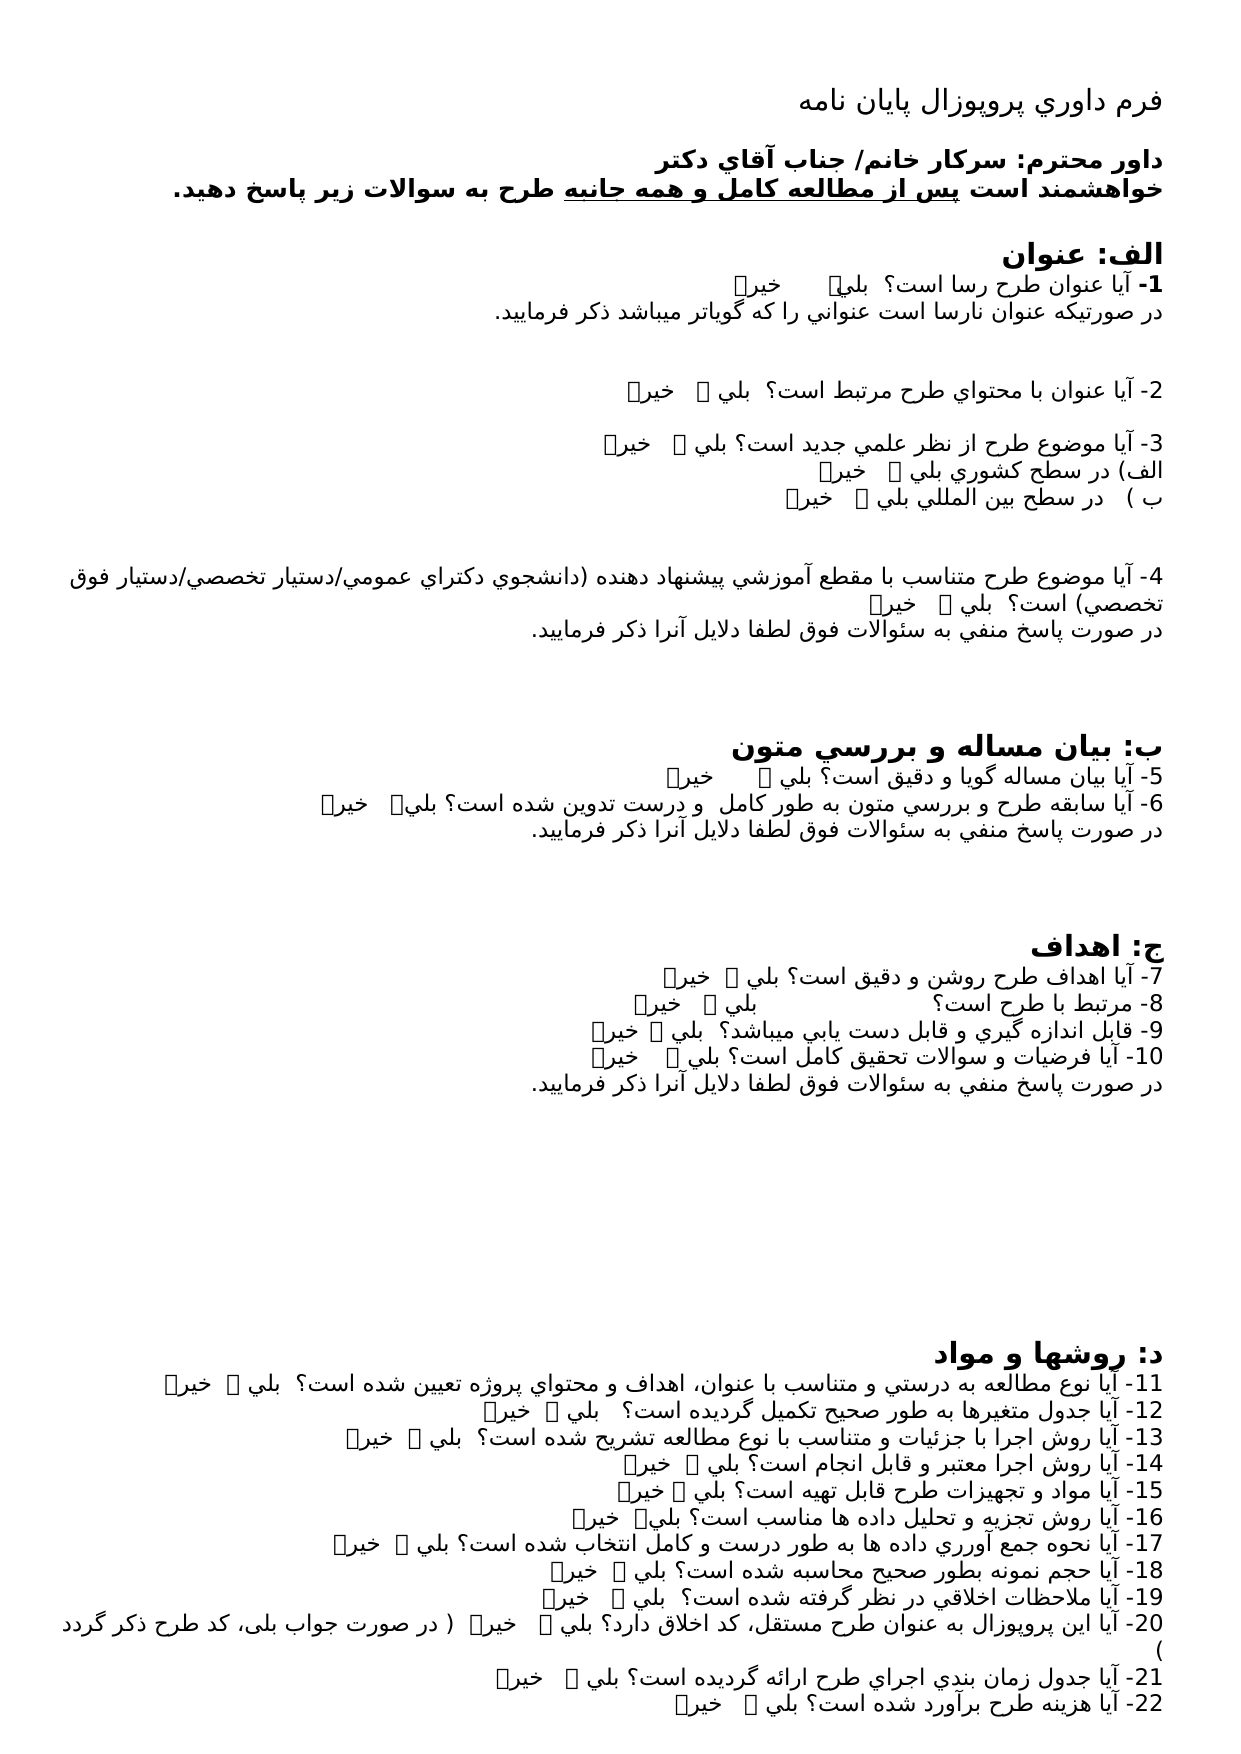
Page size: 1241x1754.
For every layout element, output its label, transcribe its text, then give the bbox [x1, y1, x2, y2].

subtitle ج: اهداف [58, 929, 1164, 963]
text 21- آيا جدول زمان بندي اجراي طرح ارائه گرديده است؟ بلي  خير [58, 1664, 1164, 1690]
title فرم داوري پروپوزال پايان نامه [58, 83, 1164, 117]
text 19- آيا ملاحظات اخلاقي در نظر گرفته شده است؟ بلي  خير [58, 1584, 1164, 1610]
text 12- آيا جدول متغيرها به طور صحيح تكميل گرديده است؟ بلي  خير [58, 1397, 1164, 1424]
text 10- آيا فرضيات و سوالات تحقيق كامل است؟ بلي  خير [58, 1043, 1164, 1070]
text در صورت پاسخ منفي به سئوالات فوق لطفا دلايل آنرا ذكر فرماييد. [58, 1070, 1164, 1097]
text 16- آيا روش تجزيه و تحليل داده ها مناسب است؟ بلي خير [58, 1504, 1164, 1530]
text 14- آيا روش اجرا معتبر و قابل انجام است؟ بلي  خير [58, 1450, 1164, 1477]
text داور محترم: سركار خانم/ جناب آقاي دكتر [58, 146, 1164, 175]
text در صورت پاسخ منفي به سئوالات فوق لطفا دلايل آنرا ذكر فرماييد. [58, 817, 1164, 843]
subtitle الف: عنوان [58, 237, 1164, 271]
text 2- آيا عنوان با محتواي طرح مرتبط است؟ بلي  خير [58, 377, 1164, 404]
text 22- آيا هزينه طرح برآورد شده است؟ بلي  خير [58, 1690, 1164, 1717]
text 11- آيا نوع مطالعه به درستي و متناسب با عنوان، اهداف و محتواي پروژه تعيين شده است؟ بلي  خير [58, 1370, 1164, 1397]
text 9- قابل اندازه گيري و قابل دست يابي ميباشد؟ بلي  خير [58, 1017, 1164, 1043]
text الف) در سطح كشوري بلي  خير [58, 457, 1164, 484]
subtitle ب: بيان مساله و بررسي متون [58, 729, 1164, 763]
text 5- آيا بيان مساله گويا و دقيق است؟ بلي  خير [58, 763, 1164, 790]
text 18- آيا حجم نمونه بطور صحيح محاسبه شده است؟ بلي  خير [58, 1557, 1164, 1584]
text 15- آيا مواد و تجهيزات طرح قابل تهيه است؟ بلي  خير [58, 1477, 1164, 1504]
text ب ) در سطح بين المللي بلي  خير [58, 484, 1164, 510]
subtitle د: روشها و مواد [58, 1336, 1164, 1370]
text 20- آیا این پروپوزال به عنوان طرح مستقل، کد اخلاق دارد؟ بلي  خير ( در صورت جواب بلی، کد طرح ذکر گردد ) [58, 1610, 1164, 1664]
text خواهشمند است پس از مطالعه كامل و همه جانبه طرح به سوالات زير پاسخ دهيد. [58, 175, 1164, 204]
text 13- آيا روش اجرا با جزئيات و متناسب با نوع مطالعه تشريح شده است؟ بلي  خير [58, 1424, 1164, 1450]
text 4- آيا موضوع طرح متناسب با مقطع آموزشي پيشنهاد دهنده (دانشجوي دكتراي عمومي/دستيار تخصصي/دستيار فوق تخصصي) است؟ بلي  خير [58, 563, 1164, 616]
text در صورت پاسخ منفي به سئوالات فوق لطفا دلايل آنرا ذكر فرماييد. [58, 616, 1164, 643]
text 6- آيا سابقه طرح و بررسي متون به طور كامل و درست تدوين شده است؟ بلي خير [58, 790, 1164, 817]
text 7- آيا اهداف طرح روشن و دقيق است؟ بلي  خير [58, 963, 1164, 990]
text 8- مرتبط با طرح است؟ بلي  خير [58, 990, 1164, 1017]
text 1- آيا عنوان طرح رسا است؟ بلي  خير [58, 271, 1164, 298]
text 3- آيا موضوع طرح از نظر علمي جديد است؟ بلي  خير [58, 430, 1164, 457]
text 17- آيا نحوه جمع آورري داده ها به طور درست و كامل انتخاب شده است؟ بلي  خير [58, 1530, 1164, 1557]
text در صورتيكه عنوان نارسا است عنواني را كه گوياتر ميباشد ذكر فرماييد. [58, 298, 1164, 325]
